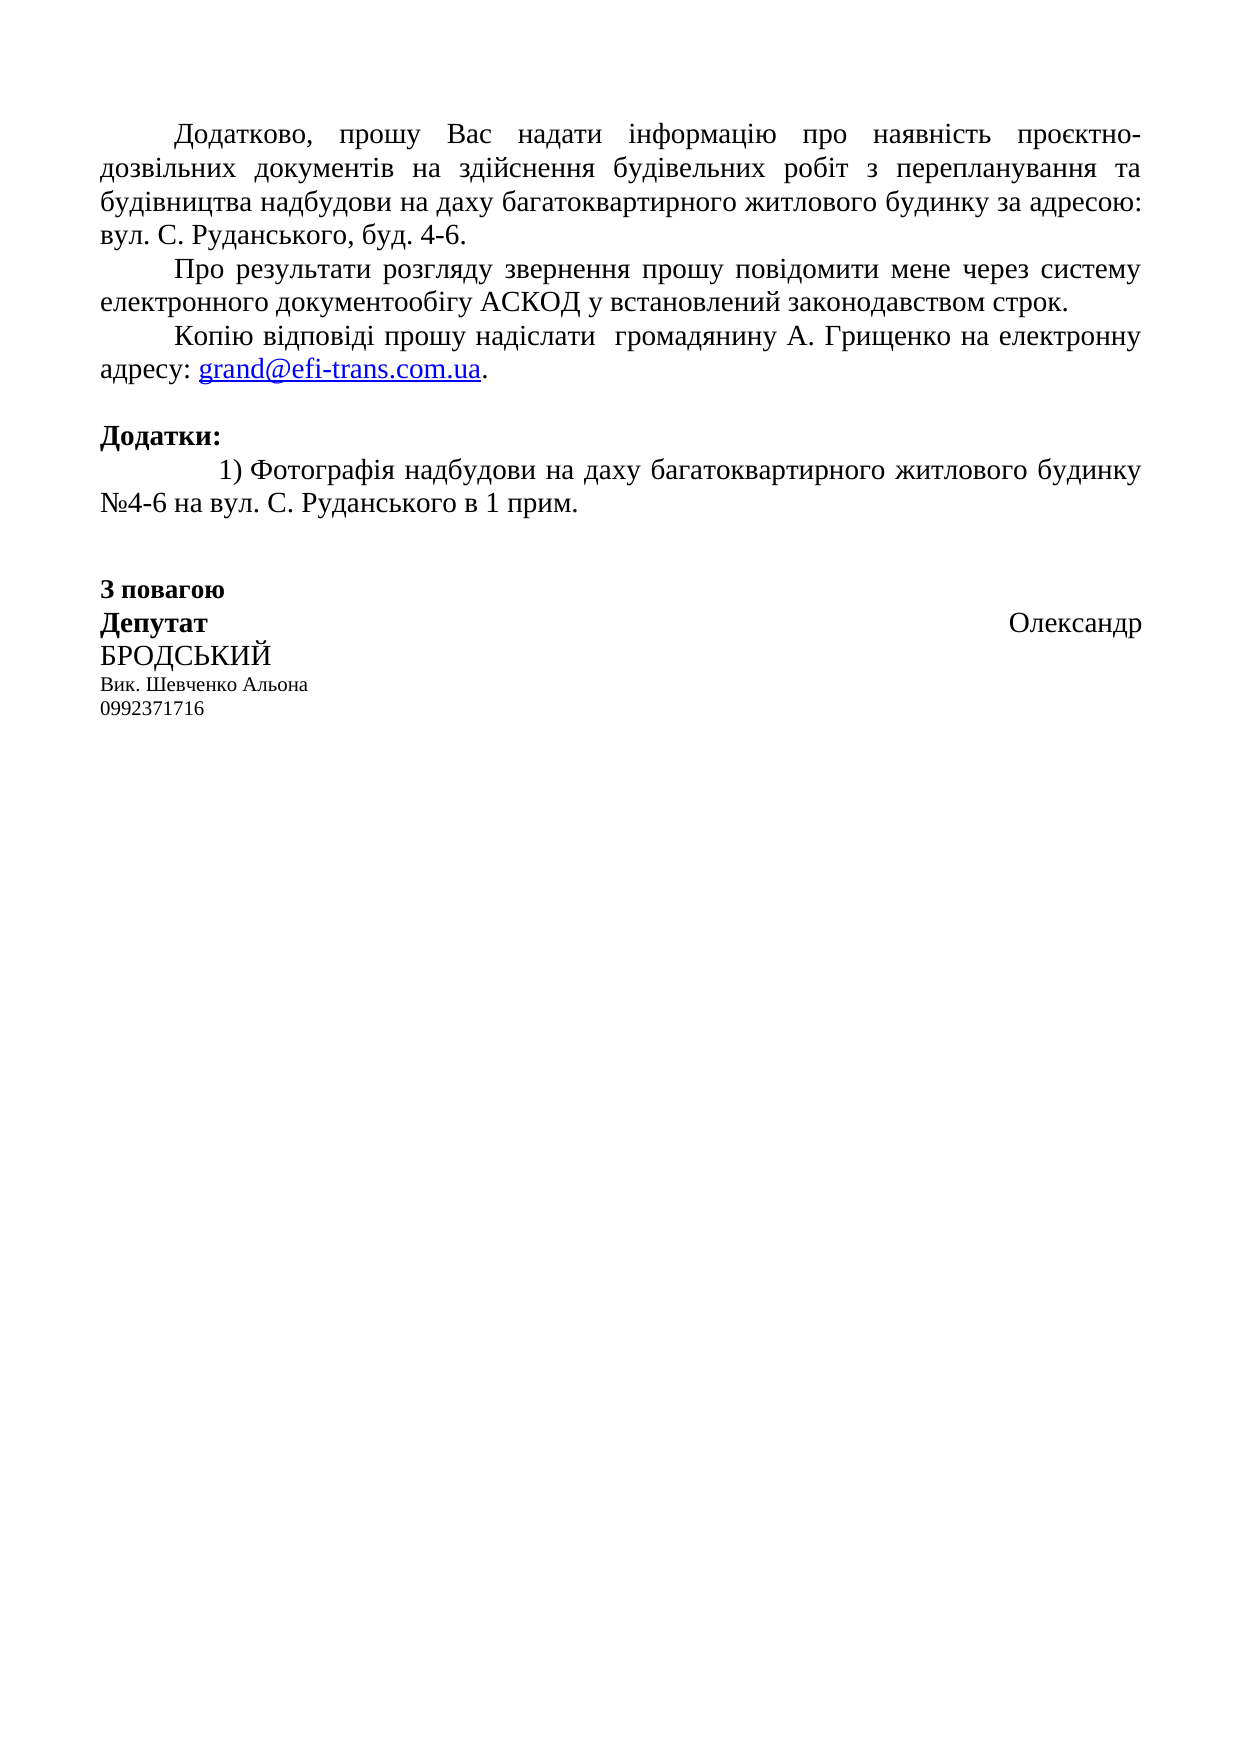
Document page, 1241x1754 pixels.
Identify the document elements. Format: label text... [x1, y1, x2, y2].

text 0992371716 [100, 696, 1142, 720]
text Депутат Олександр БРОДСЬКИЙ [100, 605, 1142, 672]
list Фотографія надбудови на даху багатоквартирного житлового будинку №4-6 на вул. С. Руданського в 1 прим. [100, 452, 1142, 519]
text Про результати розгляду звернення прошу повідомити мене через систему електронного документообігу АСКОД у встановлений законодавством строк. [100, 251, 1142, 318]
text З повагою [100, 573, 1142, 605]
text Додатково, прошу Вас надати інформацію про наявність проєктно-дозвільних документів на здійснення будівельних робіт з перепланування та будівництва надбудови на даху багатоквартирного житлового будинку за адресою: вул. С. Руданського, буд. 4-6. [100, 117, 1142, 251]
text Додатки: [100, 418, 1142, 452]
text Вик. Шевченко Альона [100, 672, 1142, 696]
text Копію відповіді прошу надіслати громадянину А. Грищенко на електронну адресу: grand@efi-trans.com.ua. [100, 318, 1142, 385]
